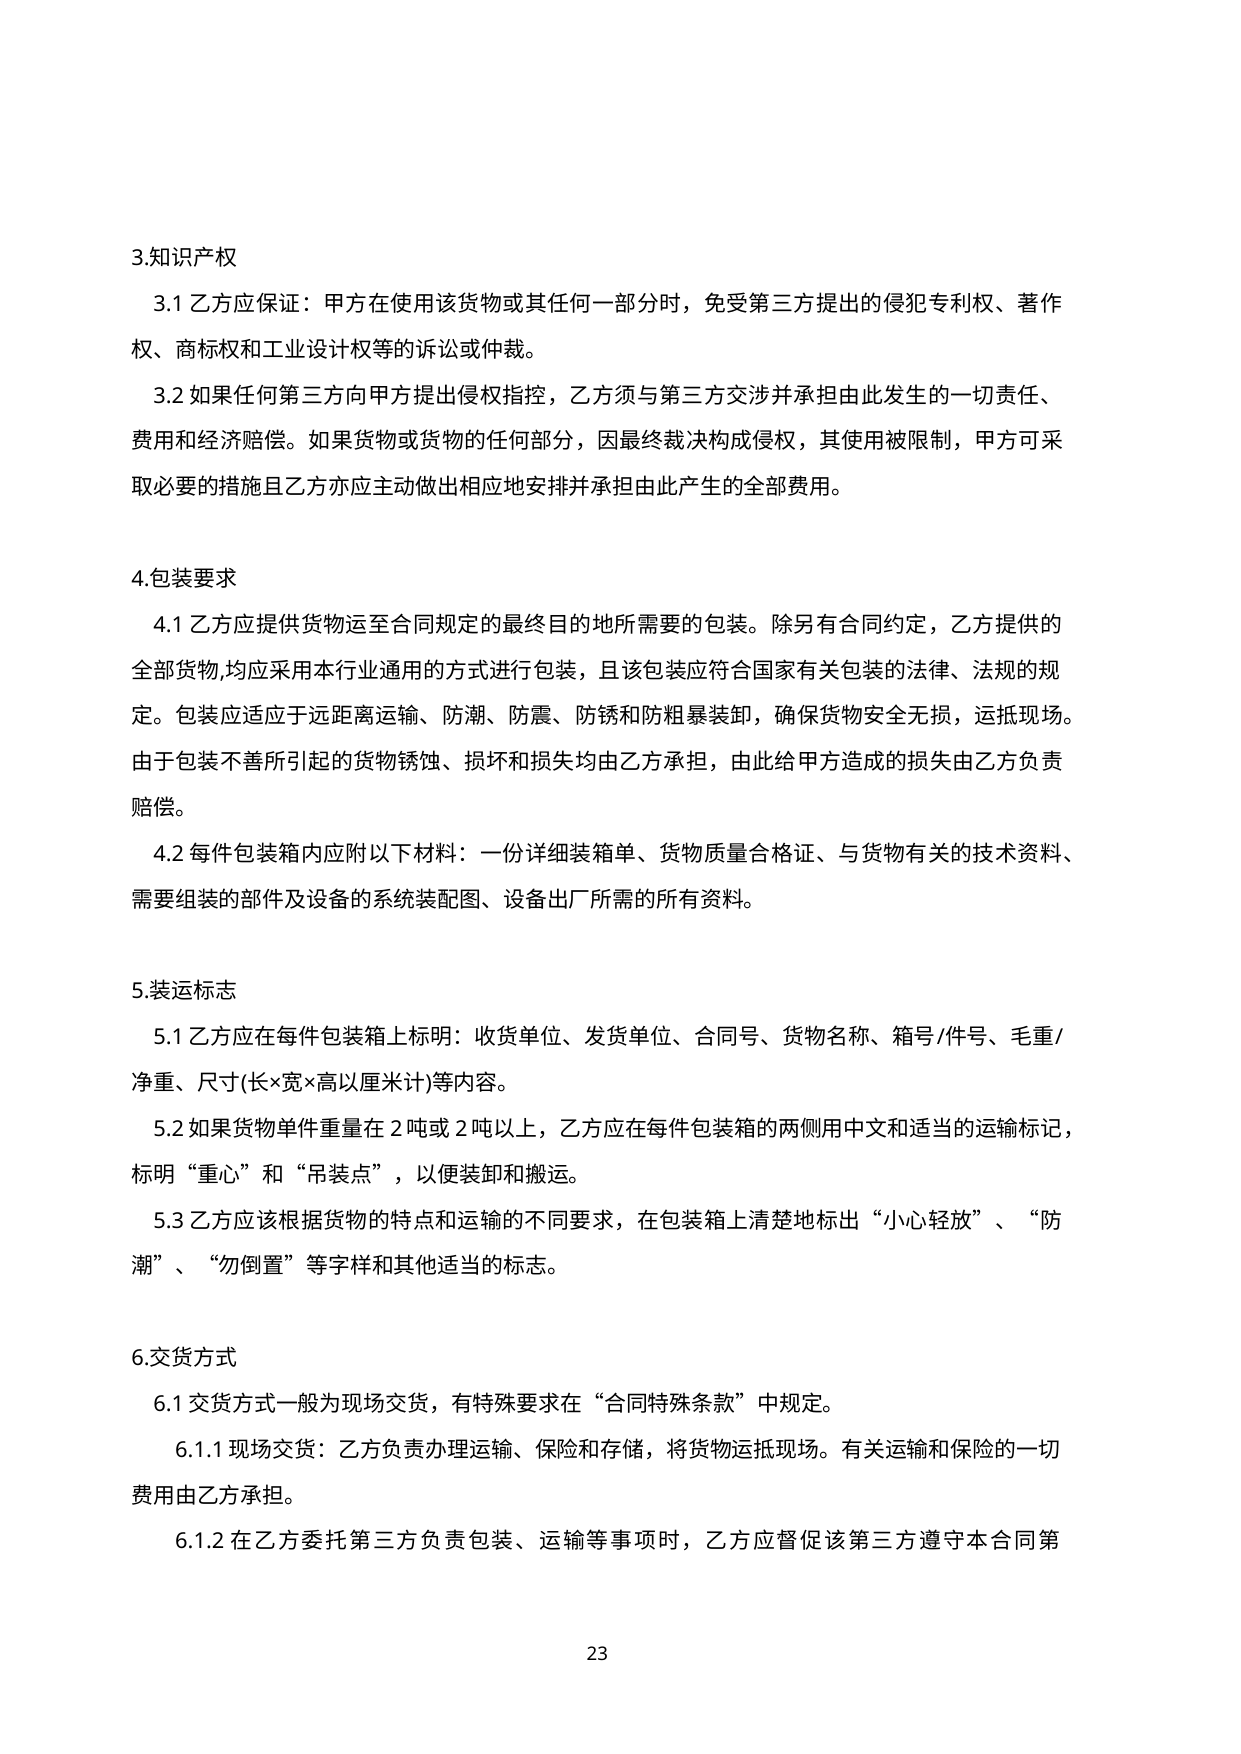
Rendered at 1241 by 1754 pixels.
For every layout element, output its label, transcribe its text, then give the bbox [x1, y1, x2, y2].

text 4.2每件包装箱内应附以下材料：一份详细装箱单、货物质量合格证、与货物有关的技术资料、需要组装的部件及设备的系统装配图、设备出厂所需的所有资料。 [131, 825, 1063, 916]
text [131, 1512, 1063, 1558]
text 5.1乙方应在每件包装箱上标明：收货单位、发货单位、合同号、货物名称、箱号/件号、毛重/净重、尺寸(长×宽×高以厘米计)等内容。 [131, 1008, 1063, 1100]
text 4.包装要求 [131, 550, 1063, 596]
text 5.2如果货物单件重量在2吨或2吨以上，乙方应在每件包装箱的两侧用中文和适当的运输标记，标明“重心”和“吊装点”，以便装卸和搬运。 [131, 1100, 1063, 1191]
text 5.装运标志 [131, 962, 1063, 1008]
text 3.知识产权 [131, 229, 1063, 275]
text 3.1乙方应保证：甲方在使用该货物或其任何一部分时，免受第三方提出的侵犯专利权、著作权、商标权和工业设计权等的诉讼或仲裁。 [131, 275, 1063, 366]
text 5.3乙方应该根据货物的特点和运输的不同要求，在包装箱上清楚地标出“小心轻放”、“防潮”、“勿倒置”等字样和其他适当的标志。 [131, 1191, 1063, 1283]
text 现场交货：乙方负责办理运输、保险和存储，将货物运抵现场。有关运输和保险的一切费用由乙方承担。 [131, 1421, 1063, 1512]
text 6.交货方式 [131, 1329, 1063, 1375]
text 3.2如果任何第三方向甲方提出侵权指控，乙方须与第三方交涉并承担由此发生的一切责任、费用和经济赔偿。如果货物或货物的任何部分，因最终裁决构成侵权，其使用被限制，甲方可采取必要的措施且乙方亦应主动做出相应地安排并承担由此产生的全部费用。 [131, 366, 1063, 504]
text 4.1乙方应提供货物运至合同规定的最终目的地所需要的包装。除另有合同约定，乙方提供的全部货物,均应采用本行业通用的方式进行包装，且该包装应符合国家有关包装的法律、法规的规定。包装应适应于远距离运输、防潮、防震、防锈和防粗暴装卸，确保货物安全无损，运抵现场。由于包装不善所引起的货物锈蚀、损坏和损失均由乙方承担，由此给甲方造成的损失由乙方负责赔偿。 [131, 596, 1063, 825]
text 6.1交货方式一般为现场交货，有特殊要求在“合同特殊条款”中规定。 [131, 1375, 1063, 1421]
